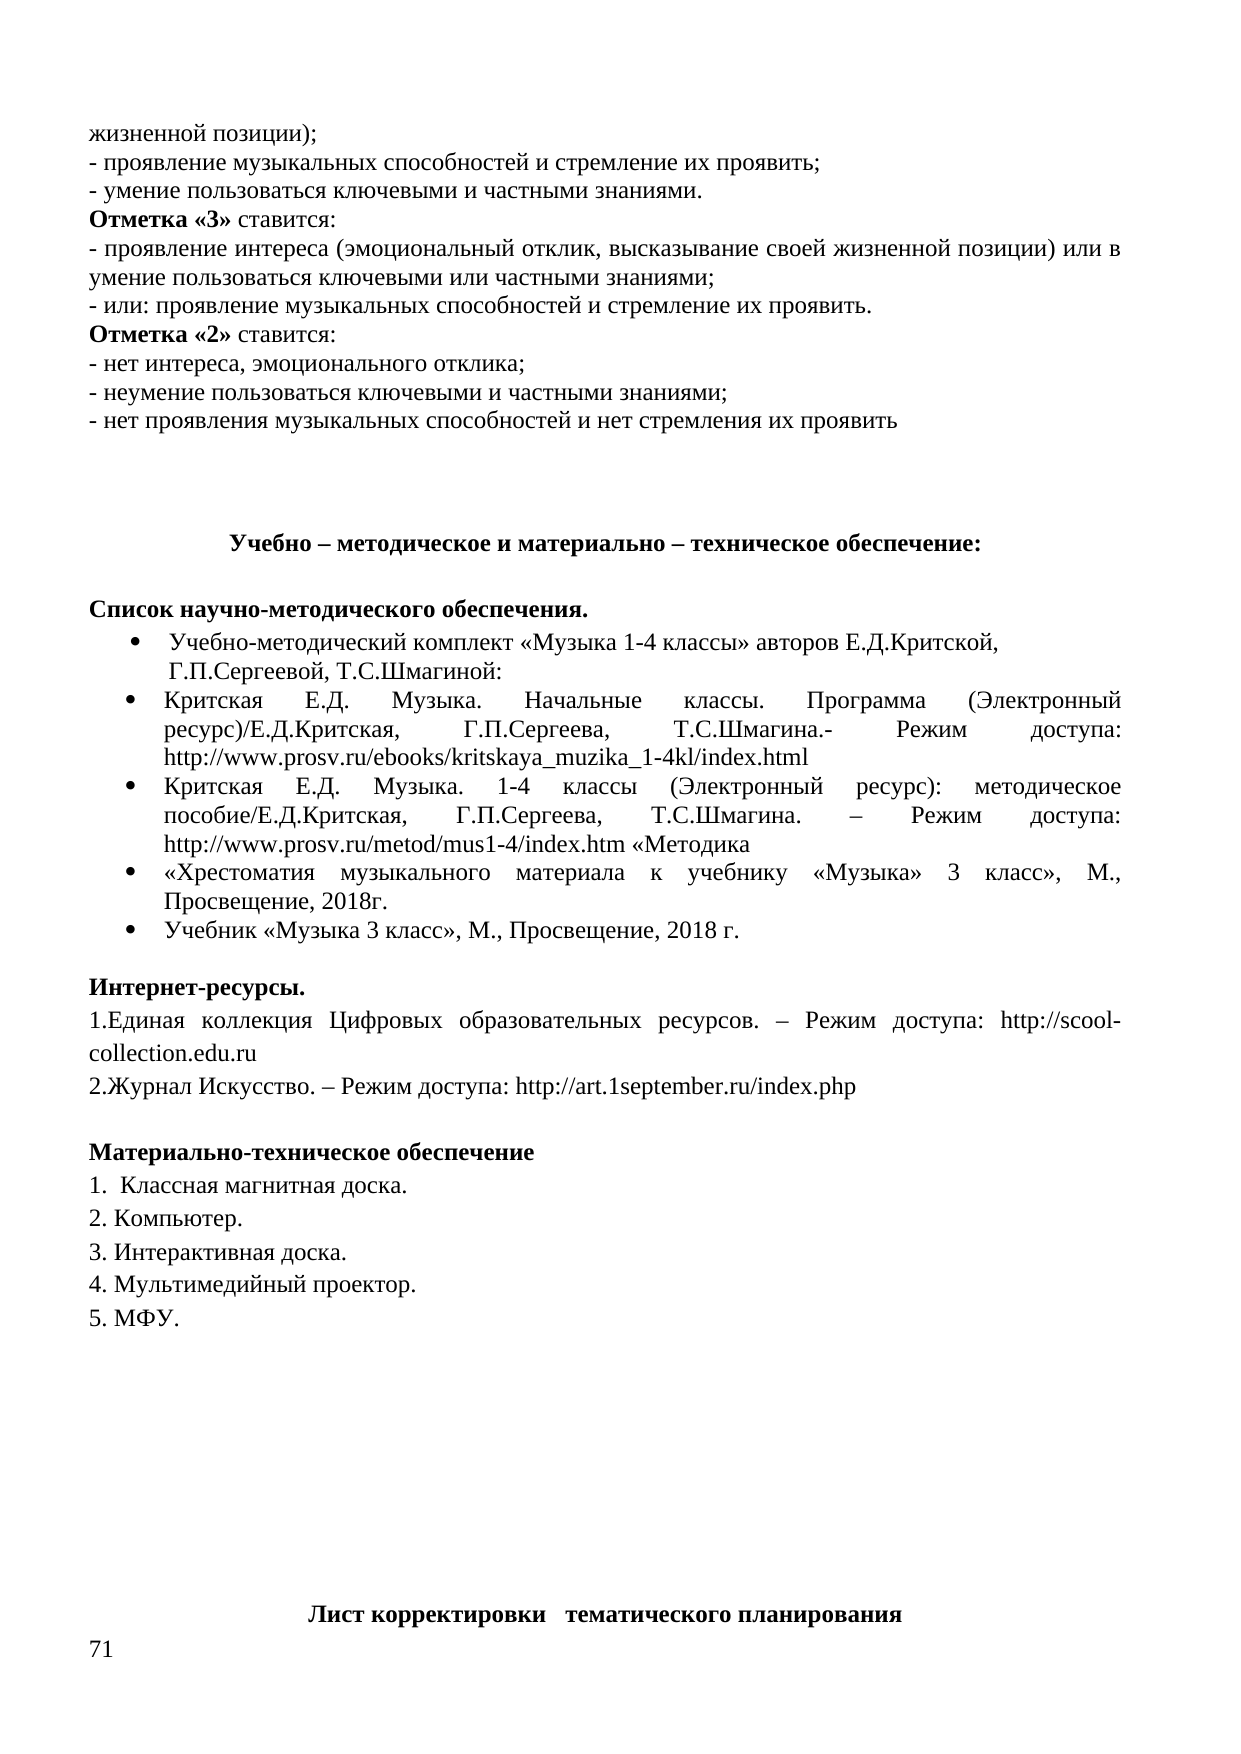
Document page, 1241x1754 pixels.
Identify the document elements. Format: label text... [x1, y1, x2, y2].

list Г.П.Сергеевой, Т.С.Шмагиной: [168, 656, 1122, 685]
text Учебно – методическое и материально – техническое обеспечение: [89, 528, 1122, 557]
text жизненной позиции); [89, 118, 1122, 147]
text Интернет-ресурсы. [89, 972, 1122, 1001]
list Критская Е.Д. Музыка. Начальные классы. Программа (Электронный ресурс)/Е.Д.Критская, Г.П.Сергеева, Т.С.Шмагина.- Режим доступа: http://www.prosv.ru/ebooks/kritskaya_muzika_1-4kl/index.html [126, 685, 1122, 771]
text Список научно-методического обеспечения. [89, 594, 1122, 623]
text 2. Компьютер. [89, 1203, 1122, 1232]
text - или: проявление музыкальных способностей и стремление их проявить. [89, 291, 1122, 319]
text Отметка «2» ставится: [89, 319, 1122, 348]
text - проявление интереса (эмоциональный отклик, высказывание своей жизненной позиции) или в умение пользоваться ключевыми или частными знаниями; [89, 233, 1122, 291]
text - умение пользоваться ключевыми и частными знаниями. [89, 176, 1122, 204]
text Материально-техническое обеспечение [89, 1137, 1122, 1166]
text 3. Интерактивная доска. [89, 1237, 1122, 1265]
text - проявление музыкальных способностей и стремление их проявить; [89, 147, 1122, 176]
text - нет интереса, эмоционального отклика; [89, 348, 1122, 377]
text 4. Мультимедийный проектор. [89, 1269, 1122, 1298]
text - нет проявления музыкальных способностей и нет стремления их проявить [89, 406, 1122, 434]
text 1.Единая коллекция Цифровых образовательных ресурсов. – Режим доступа: http://scool-collection.edu.ru [89, 1005, 1122, 1067]
text 2.Журнал Искусство. – Режим доступа: http://art.1september.ru/index.php [89, 1071, 1122, 1100]
text 1. Классная магнитная доска. [89, 1171, 1122, 1199]
text 5. МФУ. [89, 1303, 1122, 1331]
text Отметка «3» ставится: [89, 204, 1122, 233]
text Лист корректировки тематического планирования [89, 1599, 1122, 1627]
list Учебно-методический комплект «Музыка 1-4 классы» авторов Е.Д.Критской, [131, 627, 1122, 656]
list Критская Е.Д. Музыка. 1-4 классы (Электронный ресурс): методическое пособие/Е.Д.Критская, Г.П.Сергеева, Т.С.Шмагина. – Режим доступа: http://www.prosv.ru/metod/mus1-4/index.htm «Методика [126, 771, 1122, 857]
list «Хрестоматия музыкального материала к учебнику «Музыка» 3 класс», М., Просвещение, 2018г. [126, 857, 1122, 915]
text - неумение пользоваться ключевыми и частными знаниями; [89, 377, 1122, 406]
list Учебник «Музыка 3 класс», М., Просвещение, 2018 г. [126, 915, 1122, 944]
